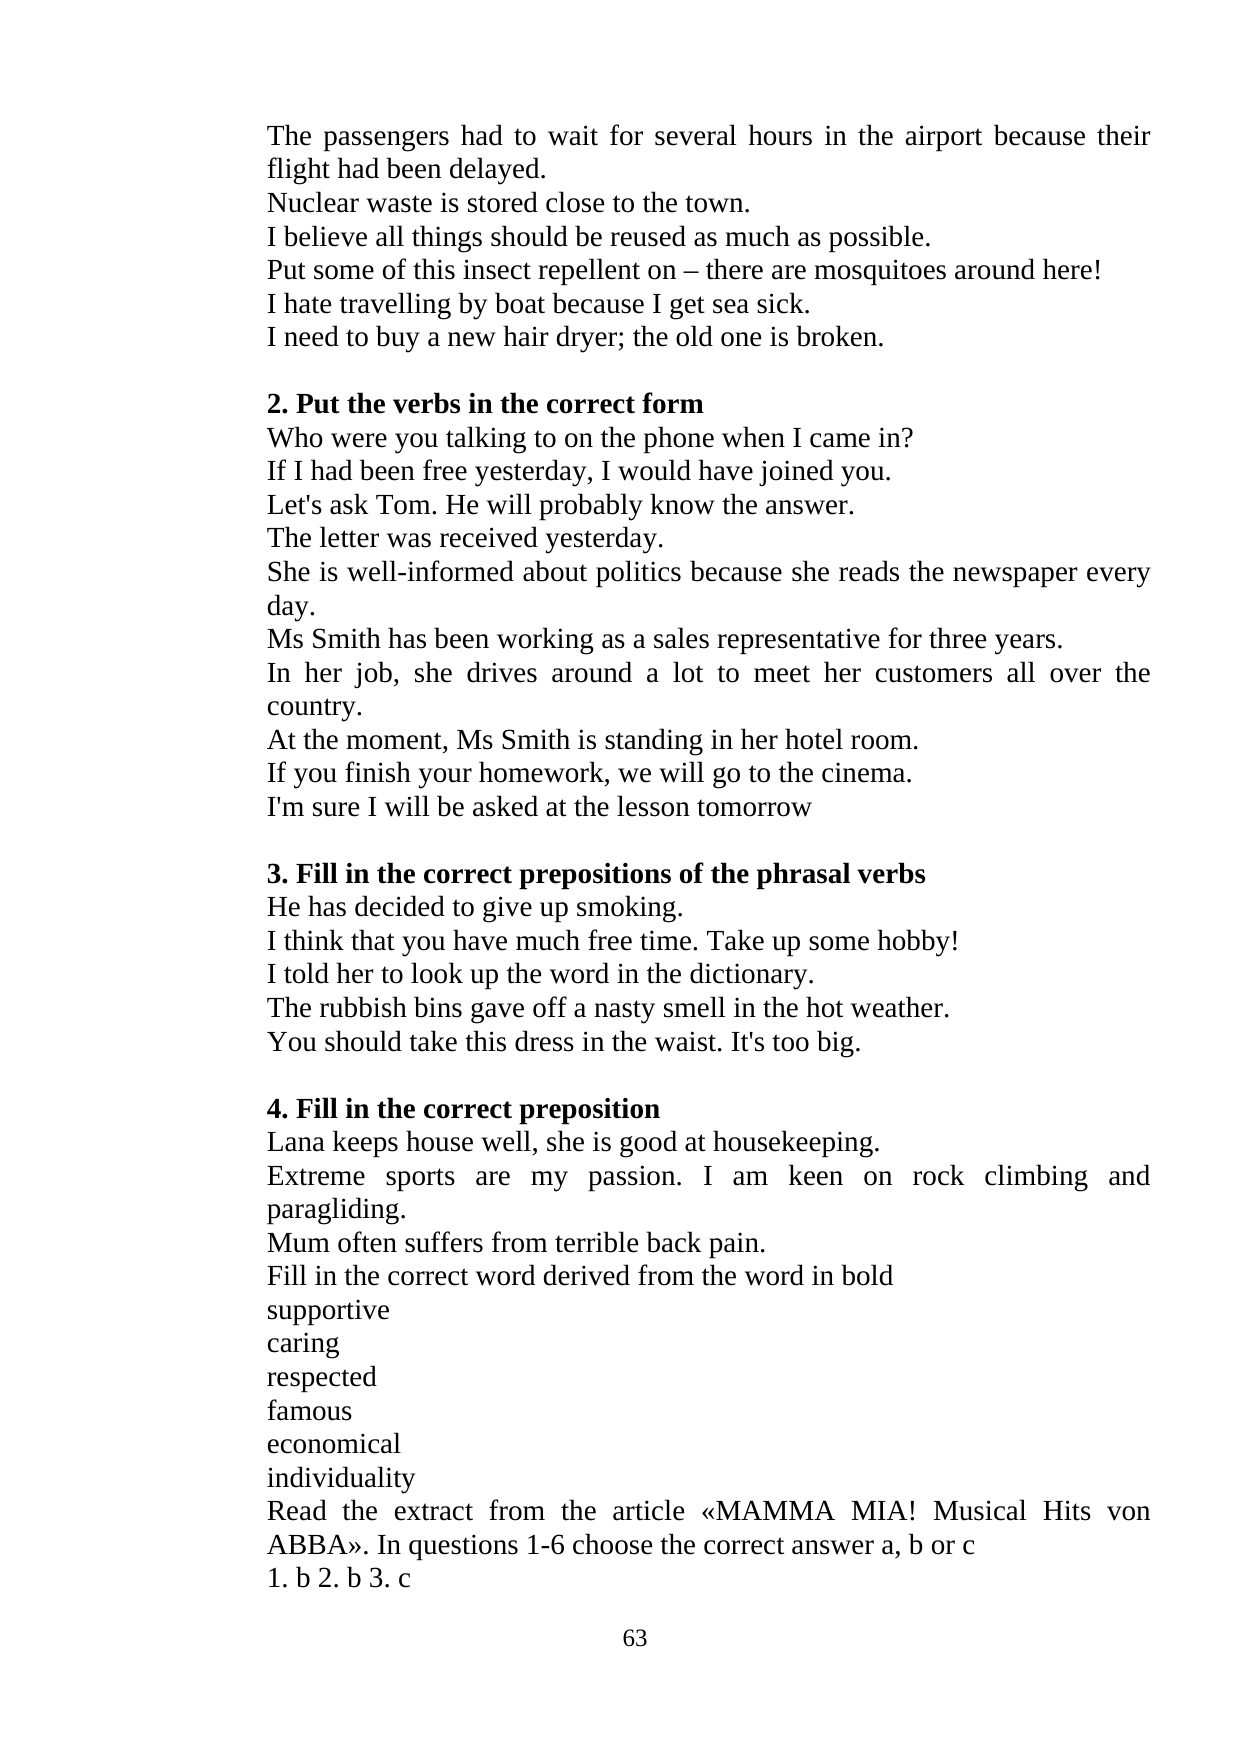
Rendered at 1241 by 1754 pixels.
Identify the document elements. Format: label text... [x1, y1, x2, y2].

text Read the extract from the article «MAMMA MIA! Musical Hits von ABBA». In questions 1-6 choose the correct answer a, b or c [267, 1493, 1152, 1560]
text 1. b 2. b 3. c [267, 1560, 1152, 1594]
text Extreme sports are my passion. I am keen on rock climbing and paragliding. [267, 1158, 1152, 1225]
text 2. Put the verbs in the correct form [267, 386, 1152, 420]
text economical [267, 1426, 1152, 1460]
text I believe all things should be reused as much as possible. [267, 219, 1152, 252]
text The rubbish bins gave off a nasty smell in the hot weather. [267, 990, 1152, 1024]
text Ms Smith has been working as a sales representative for three years. [267, 621, 1152, 655]
text respected [267, 1359, 1152, 1393]
text individuality [267, 1460, 1152, 1493]
text Put some of this insect repellent on – there are mosquitoes around here! [267, 252, 1152, 286]
text I'm sure I will be asked at the lesson tomorrow [267, 789, 1152, 822]
text Fill in the correct word derived from the word in bold [267, 1258, 1152, 1292]
text Mum often suffers from terrible back pain. [267, 1225, 1152, 1258]
text I think that you have much free time. Take up some hobby! [267, 923, 1152, 957]
text The letter was received yesterday. [267, 521, 1152, 554]
text famous [267, 1393, 1152, 1426]
text I hate travelling by boat because I get sea sick. [267, 286, 1152, 319]
text Let's ask Tom. He will probably know the answer. [267, 487, 1152, 521]
text At the moment, Ms Smith is standing in her hotel room. [267, 722, 1152, 755]
text If I had been free yesterday, I would have joined you. [267, 453, 1152, 487]
text Lana keeps house well, she is good at housekeeping. [267, 1124, 1152, 1158]
text I told her to look up the word in the dictionary. [267, 957, 1152, 990]
text Who were you talking to on the phone when I came in? [267, 420, 1152, 453]
text If you finish your homework, we will go to the cinema. [267, 755, 1152, 789]
text 3. Fill in the correct prepositions of the phrasal verbs [267, 856, 1152, 889]
text She is well-informed about politics because she reads the newspaper every day. [267, 554, 1152, 621]
text He has decided to give up smoking. [267, 889, 1152, 923]
text Nuclear waste is stored close to the town. [267, 185, 1152, 219]
text 4. Fill in the correct preposition [267, 1091, 1152, 1124]
text I need to buy a new hair dryer; the old one is broken. [267, 319, 1152, 353]
text You should take this dress in the waist. It's too big. [267, 1024, 1152, 1057]
text caring [267, 1326, 1152, 1359]
text In her job, she drives around a lot to meet her customers all over the country. [267, 655, 1152, 722]
text supportive [267, 1292, 1152, 1326]
text The passengers had to wait for several hours in the airport because their flight had been delayed. [267, 118, 1152, 185]
